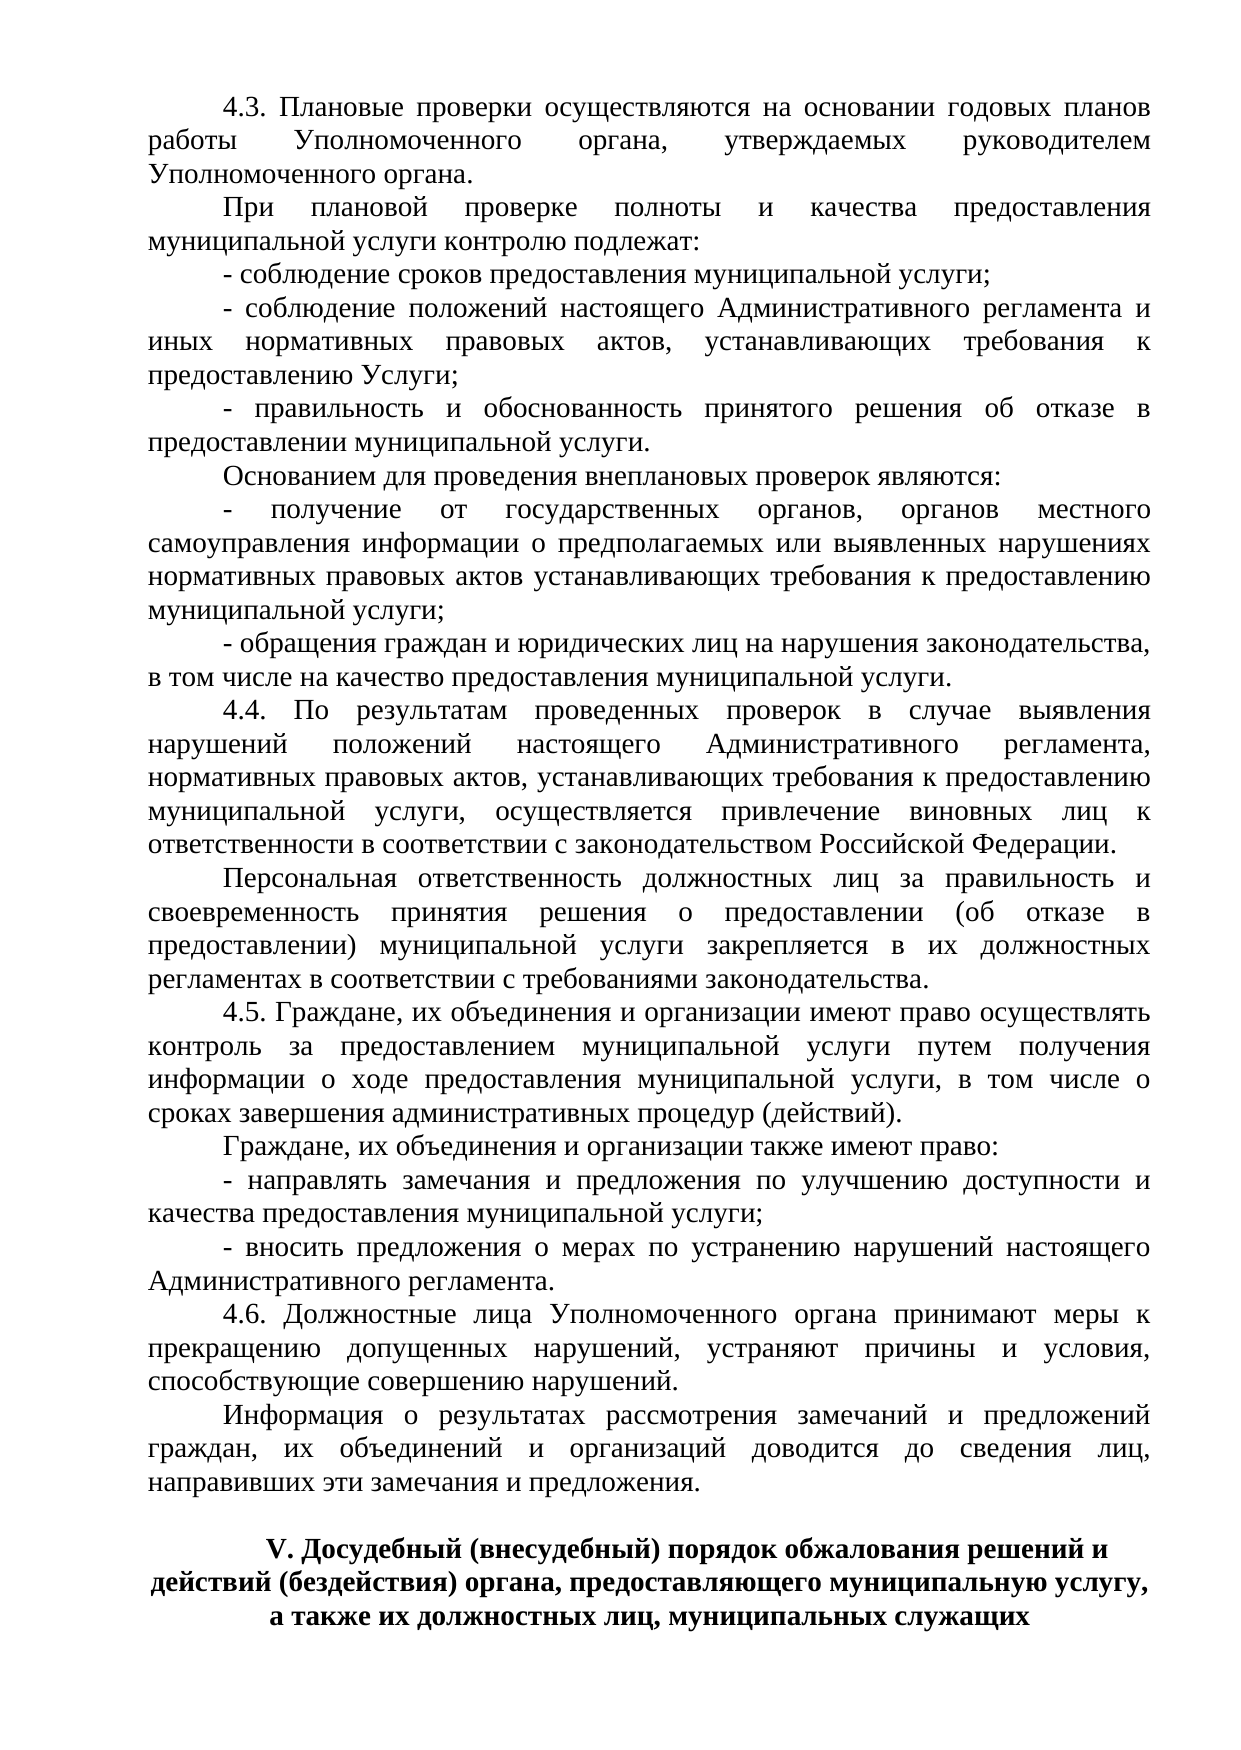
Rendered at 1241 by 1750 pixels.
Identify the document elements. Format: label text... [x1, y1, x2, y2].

text При плановой проверке полноты и качества предоставления муниципальной услуги контролю подлежат: [148, 189, 1152, 256]
text - вносить предложения о мерах по устранению нарушений настоящего Административного регламента. [148, 1229, 1152, 1296]
text - обращения граждан и юридических лиц на нарушения законодательства, в том числе на качество предоставления муниципальной услуги. [148, 625, 1152, 692]
text 4.4. По результатам проведенных проверок в случае выявления нарушений положений настоящего Административного регламента, нормативных правовых актов, устанавливающих требования к предоставлению муниципальной услуги, осуществляется привлечение виновных лиц к ответственности в соответствии с законодательством Российской Федерации. [148, 692, 1152, 860]
text Персональная ответственность должностных лиц за правильность и своевременность принятия решения о предоставлении (об отказе в предоставлении) муниципальной услуги закрепляется в их должностных регламентах в соответствии с требованиями законодательства. [148, 860, 1152, 994]
text - правильность и обоснованность принятого решения об отказе в предоставлении муниципальной услуги. [148, 391, 1152, 458]
text Граждане, их объединения и организации также имеют право: [148, 1128, 1152, 1162]
text Основанием для проведения внеплановых проверок являются: [148, 458, 1152, 491]
text 4.3. Плановые проверки осуществляются на основании годовых планов работы Уполномоченного органа, утверждаемых руководителем Уполномоченного органа. [148, 89, 1152, 189]
text 4.5. Граждане, их объединения и организации имеют право осуществлять контроль за предоставлением муниципальной услуги путем получения информации о ходе предоставления муниципальной услуги, в том числе о сроках завершения административных процедур (действий). [148, 994, 1152, 1128]
text - соблюдение сроков предоставления муниципальной услуги; [148, 256, 1152, 290]
text - направлять замечания и предложения по улучшению доступности и качества предоставления муниципальной услуги; [148, 1162, 1152, 1229]
text - получение от государственных органов, органов местного самоуправления информации о предполагаемых или выявленных нарушениях нормативных правовых актов устанавливающих требования к предоставлению муниципальной услуги; [148, 491, 1152, 625]
text Информация о результатах рассмотрения замечаний и предложений граждан, их объединений и организаций доводится до сведения лиц, направивших эти замечания и предложения. [148, 1397, 1152, 1497]
text - соблюдение положений настоящего Административного регламента и иных нормативных правовых актов, устанавливающих требования к предоставлению Услуги; [148, 290, 1152, 391]
text V. Досудебный (внесудебный) порядок обжалования решений и действий (бездействия) органа, предоставляющего муниципальную услугу, а также их должностных лиц, муниципальных служащих [148, 1531, 1152, 1632]
text 4.6. Должностные лица Уполномоченного органа принимают меры к прекращению допущенных нарушений, устраняют причины и условия, способствующие совершению нарушений. [148, 1296, 1152, 1397]
